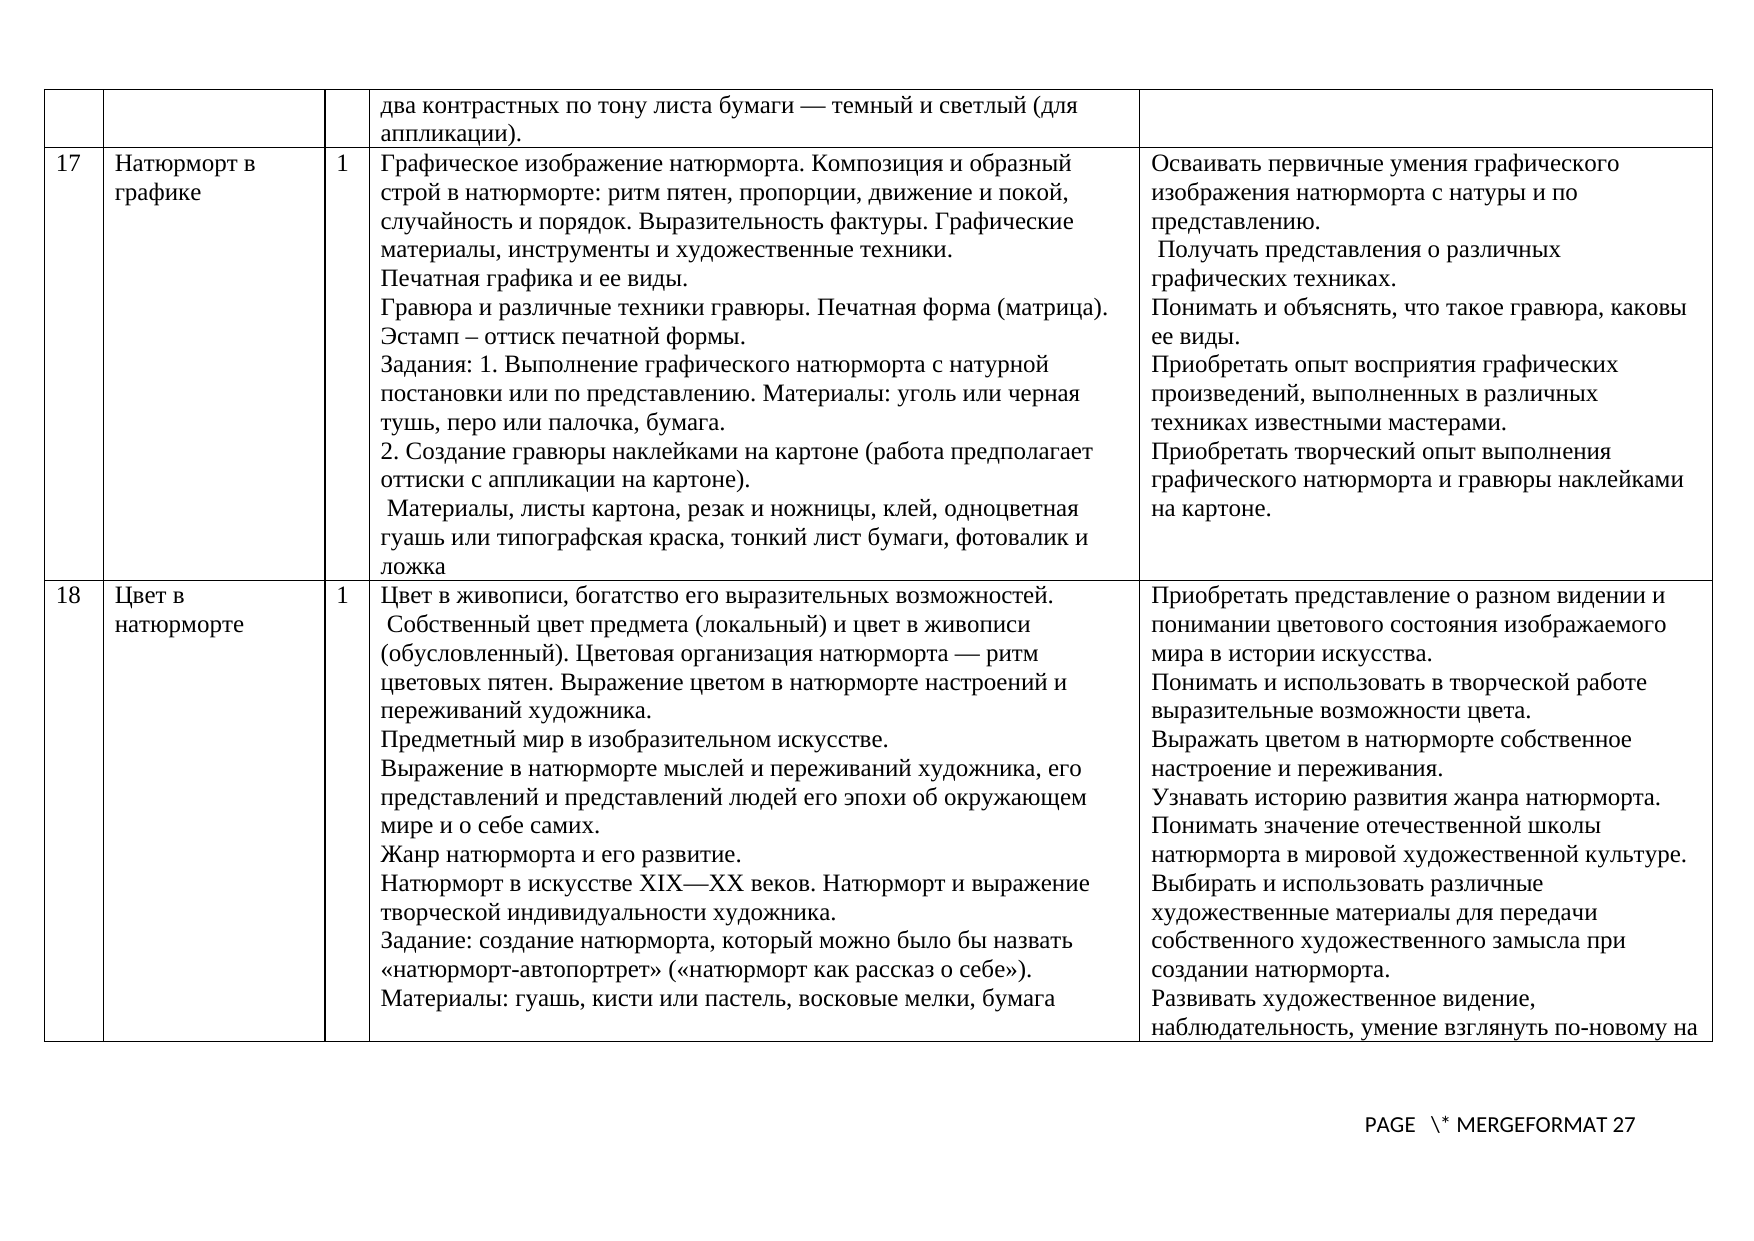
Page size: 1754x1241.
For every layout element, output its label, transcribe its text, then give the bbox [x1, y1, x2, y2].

table_cell 1 [326, 90, 369, 147]
table_cell 18 [45, 581, 103, 1041]
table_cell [370, 581, 1139, 1041]
table_cell 17 [45, 148, 103, 579]
table_cell 16 [45, 90, 103, 147]
table_cell Натюрморт в графике [104, 148, 324, 579]
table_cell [1140, 581, 1712, 1041]
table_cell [370, 90, 1139, 147]
table_cell 1 [326, 581, 369, 1041]
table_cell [1140, 90, 1712, 147]
table_cell Осваивать первичные умения графического изображения натюрморта с натуры и по представлению. Получать представления о различных графических техниках. Понимать и объяснять, что такое гравюра, каковы ее виды. Приобретать опыт восприятия графических произведений, выполненных в различных техниках известными мастерами. Приобретать творческий опыт выполнения графического натюрморта и гравюры наклейками на картоне. [1140, 148, 1712, 579]
table_cell Графическое изображение натюрморта. Композиция и образный строй в натюрморте: ритм пятен, пропорции, движение и покой, случайность и порядок. Выразительность фактуры. Графические материалы, инструменты и художественные техники. Печатная графика и ее виды. Гравюра и различные техники гравюры. Печатная форма (матрица). Эстамп – оттиск печатной формы. Задания: 1. Выполнение графического натюрморта с натурной постановки или по представлению. Материалы: уголь или черная тушь, перо или палочка, бумага. 2. Создание гравюры наклейками на картоне (работа предполагает оттиски с аппликации на картоне). Материалы, листы картона, резак и ножницы, клей, одноцветная гуашь или типографская краска, тонкий лист бумаги, фотовалик и ложка [370, 148, 1139, 579]
table_cell 1 [326, 148, 369, 579]
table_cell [104, 90, 324, 147]
table_cell Цвет в натюрморте [104, 581, 324, 1041]
